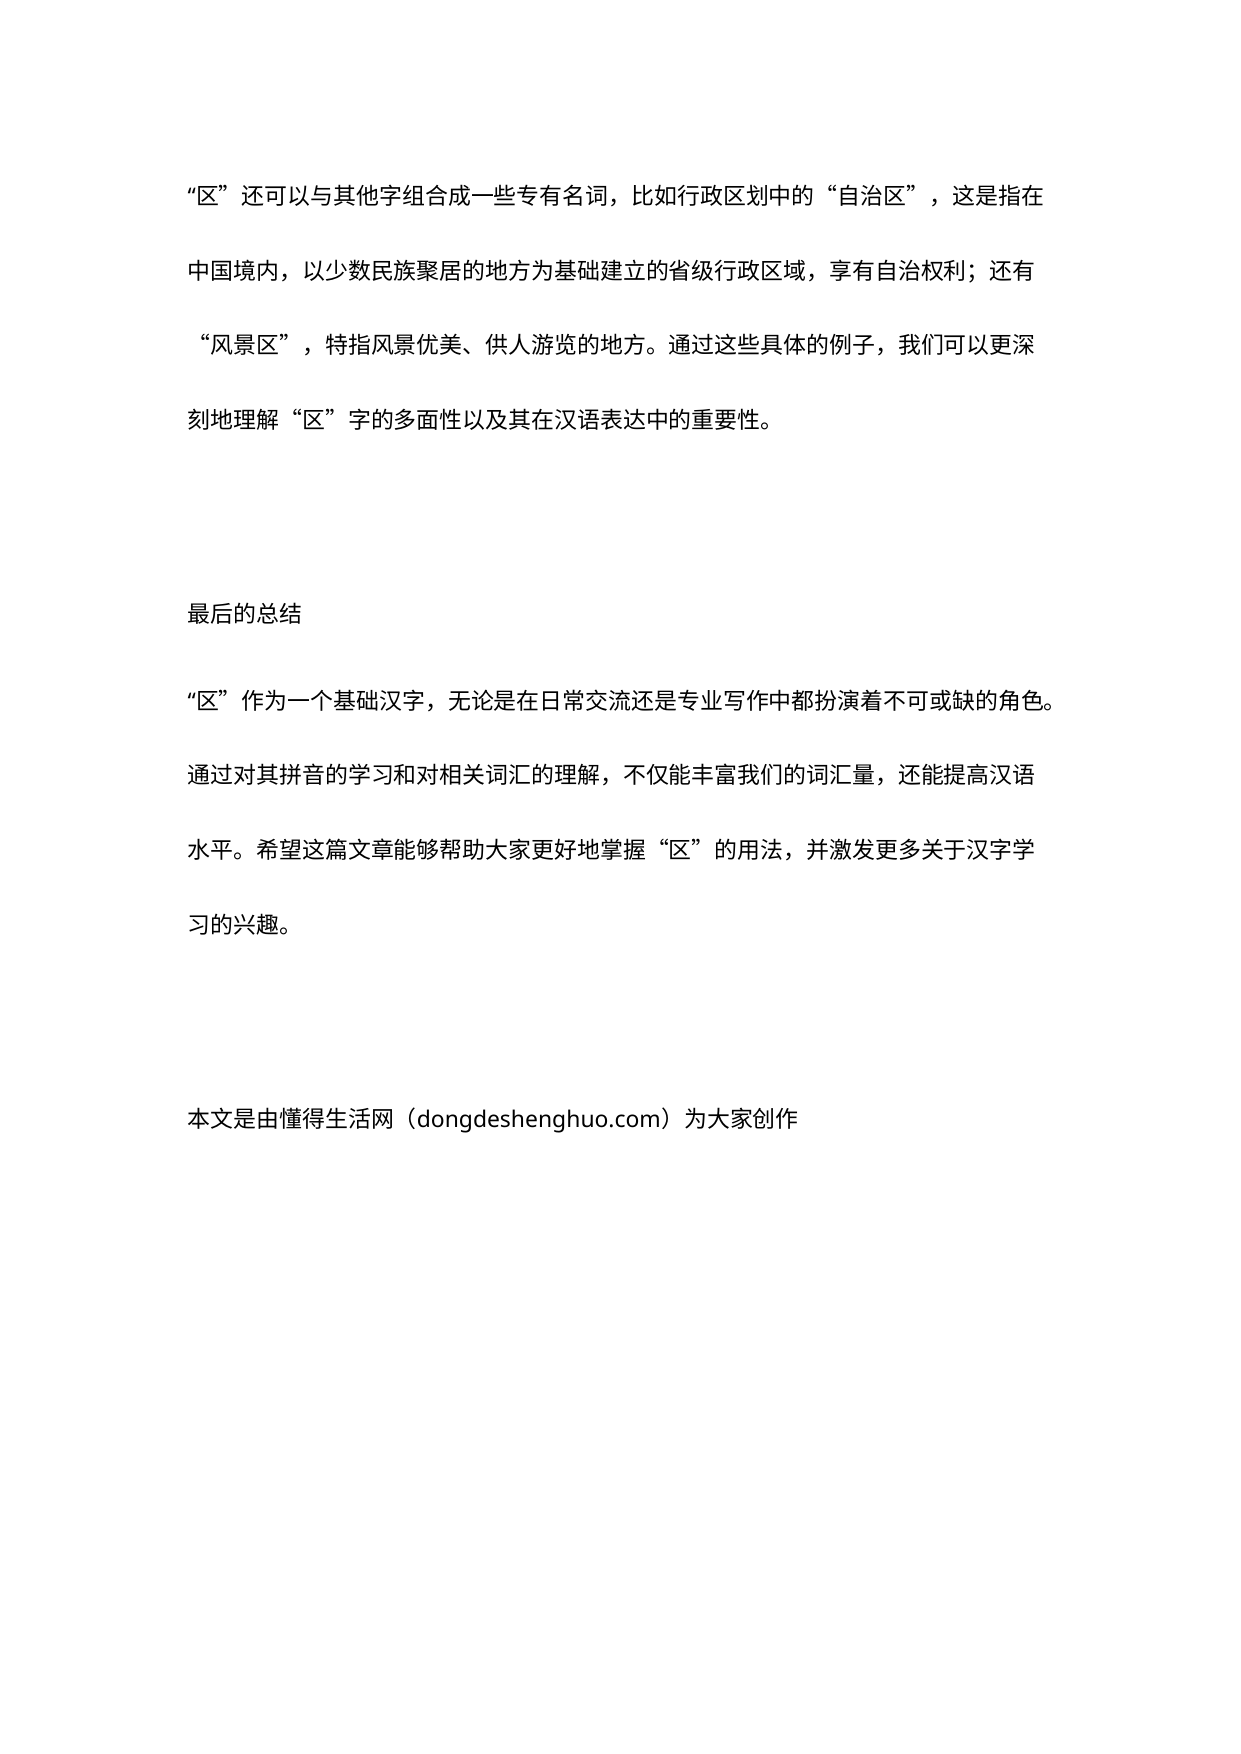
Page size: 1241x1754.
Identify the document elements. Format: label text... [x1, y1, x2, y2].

text “区”还可以与其他字组合成一些专有名词，比如行政区划中的“自治区”，这是指在中国境内，以少数民族聚居的地方为基础建立的省级行政区域，享有自治权利；还有“风景区”，特指风景优美、供人游览的地方。通过这些具体的例子，我们可以更深刻地理解“区”字的多面性以及其在汉语表达中的重要性。 [187, 162, 1053, 451]
text 本文是由懂得生活网（dongdeshenghuo.com）为大家创作 [187, 1085, 1053, 1150]
text 最后的总结 [187, 580, 1053, 645]
text “区”作为一个基础汉字，无论是在日常交流还是专业写作中都扮演着不可或缺的角色。通过对其拼音的学习和对相关词汇的理解，不仅能丰富我们的词汇量，还能提高汉语水平。希望这篇文章能够帮助大家更好地掌握“区”的用法，并激发更多关于汉字学习的兴趣。 [187, 667, 1053, 956]
